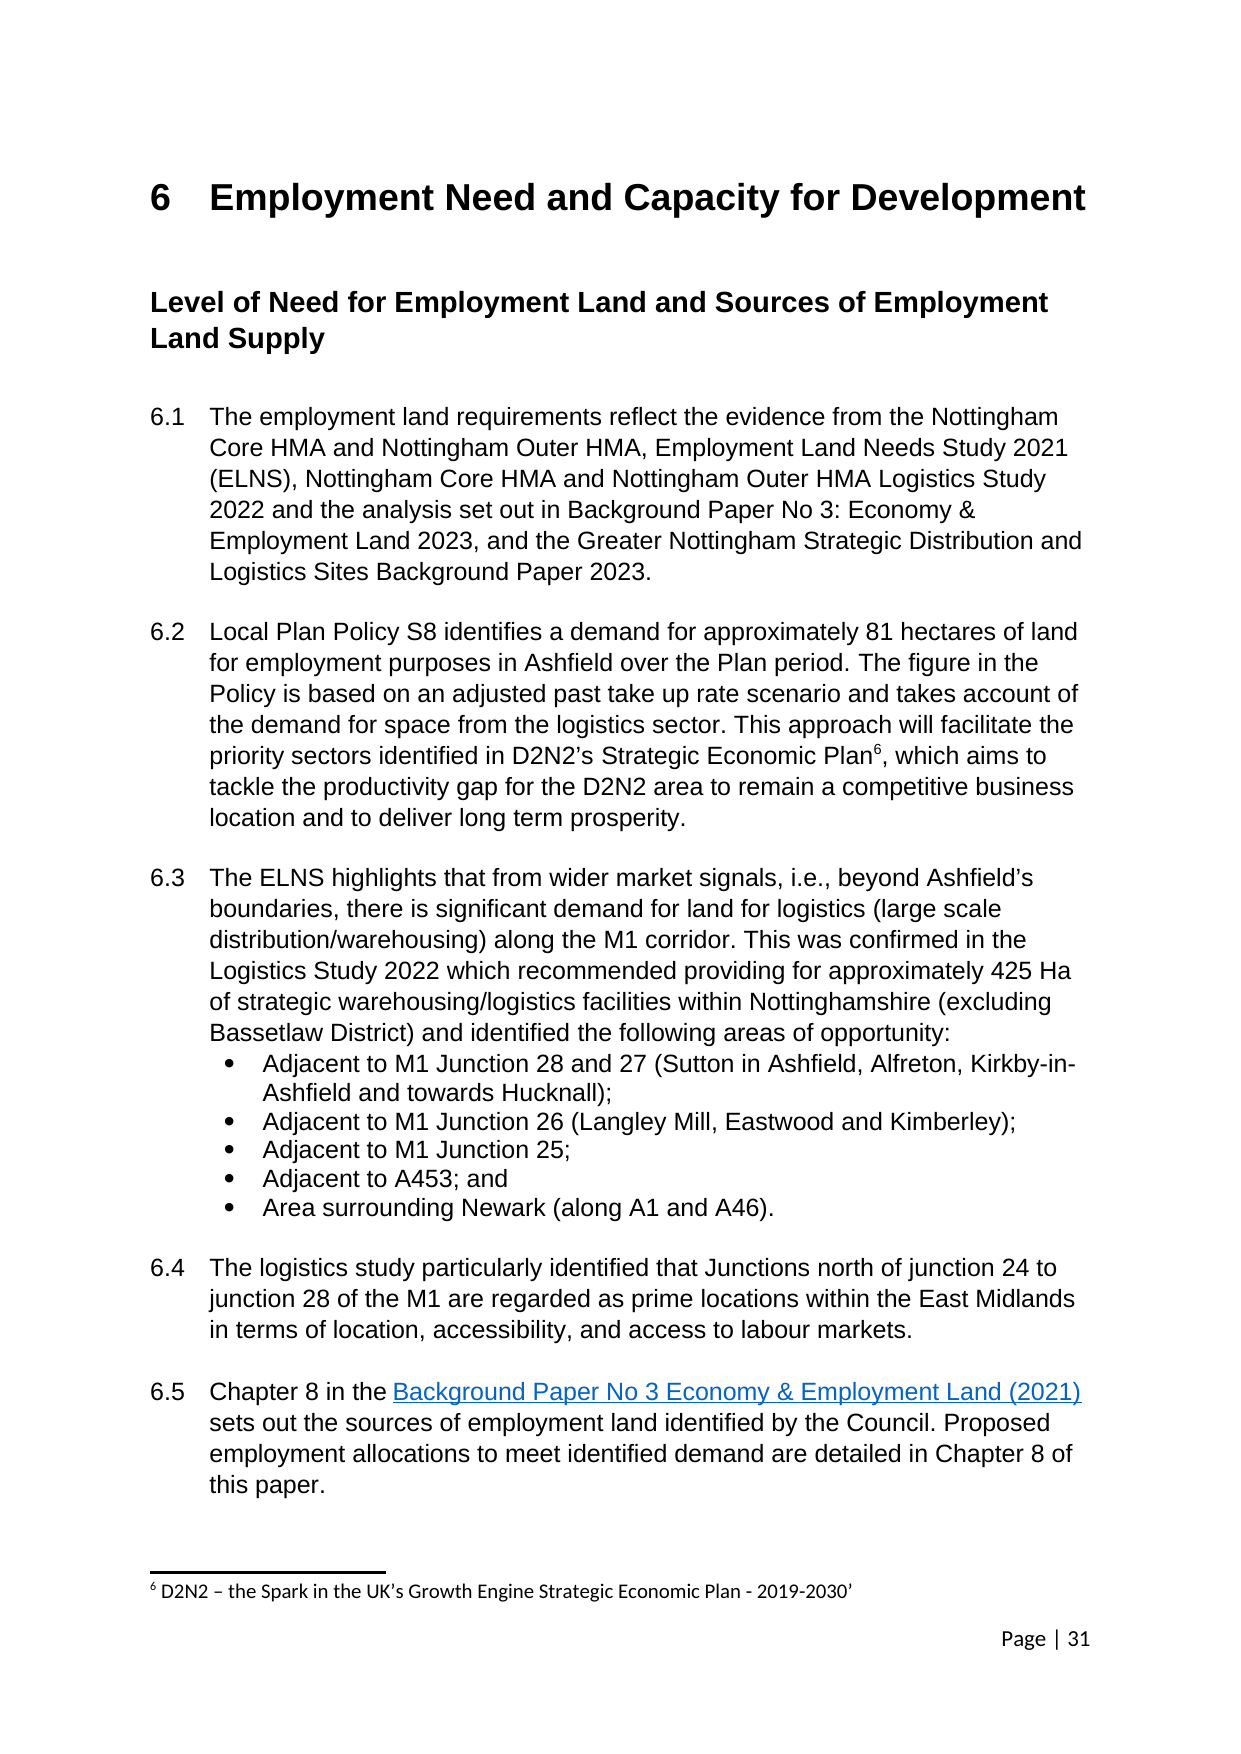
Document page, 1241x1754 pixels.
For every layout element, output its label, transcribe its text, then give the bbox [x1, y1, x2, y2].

list Chapter 8 in the Background Paper No 3 Economy & Employment Land (2021) sets out the sources of employment land identified by the Council. Proposed employment allocations to meet identified demand are detailed in Chapter 8 of this paper. [150, 1377, 1090, 1499]
list The logistics study particularly identified that Junctions north of junction 24 to junction 28 of the M1 are regarded as prime locations within the East Midlands in terms of location, accessibility, and access to labour markets. [150, 1253, 1090, 1344]
subtitle Level of Need for Employment Land and Sources of Employment Land Supply [150, 285, 1090, 354]
list Adjacent to M1 Junction 25; [225, 1135, 1090, 1164]
list The employment land requirements reflect the evidence from the Nottingham Core HMA and Nottingham Outer HMA, Employment Land Needs Study 2021 (ELNS), Nottingham Core HMA and Nottingham Outer HMA Logistics Study 2022 and the analysis set out in Background Paper No 3: Economy & Employment Land 2023, and the Greater Nottingham Strategic Distribution and Logistics Sites Background Paper 2023. [150, 402, 1090, 586]
list Adjacent to A453; and [225, 1164, 1090, 1193]
list The ELNS highlights that from wider market signals, i.e., beyond Ashfield’s boundaries, there is significant demand for land for logistics (large scale distribution/warehousing) along the M1 corridor. This was confirmed in the Logistics Study 2022 which recommended providing for approximately 425 Ha of strategic warehousing/logistics facilities within Nottinghamshire (excluding Bassetlaw District) and identified the following areas of opportunity: [150, 863, 1090, 1047]
list Adjacent to M1 Junction 28 and 27 (Sutton in Ashfield, Alfreton, Kirkby-in-Ashfield and towards Hucknall); [225, 1049, 1090, 1106]
subtitle 6 Employment Need and Capacity for Development [150, 175, 1090, 218]
list Adjacent to M1 Junction 26 (Langley Mill, Eastwood and Kimberley); [225, 1106, 1090, 1135]
list Local Plan Policy S8 identifies a demand for approximately 81 hectares of land for employment purposes in Ashfield over the Plan period. The figure in the Policy is based on an adjusted past take up rate scenario and takes account of the demand for space from the logistics sector. This approach will facilitate the priority sectors identified in D2N2’s Strategic Economic Plan, which aims to tackle the productivity gap for the D2N2 area to remain a competitive business location and to deliver long term prosperity. [150, 617, 1090, 832]
list Area surrounding Newark (along A1 and A46). [225, 1193, 1090, 1222]
